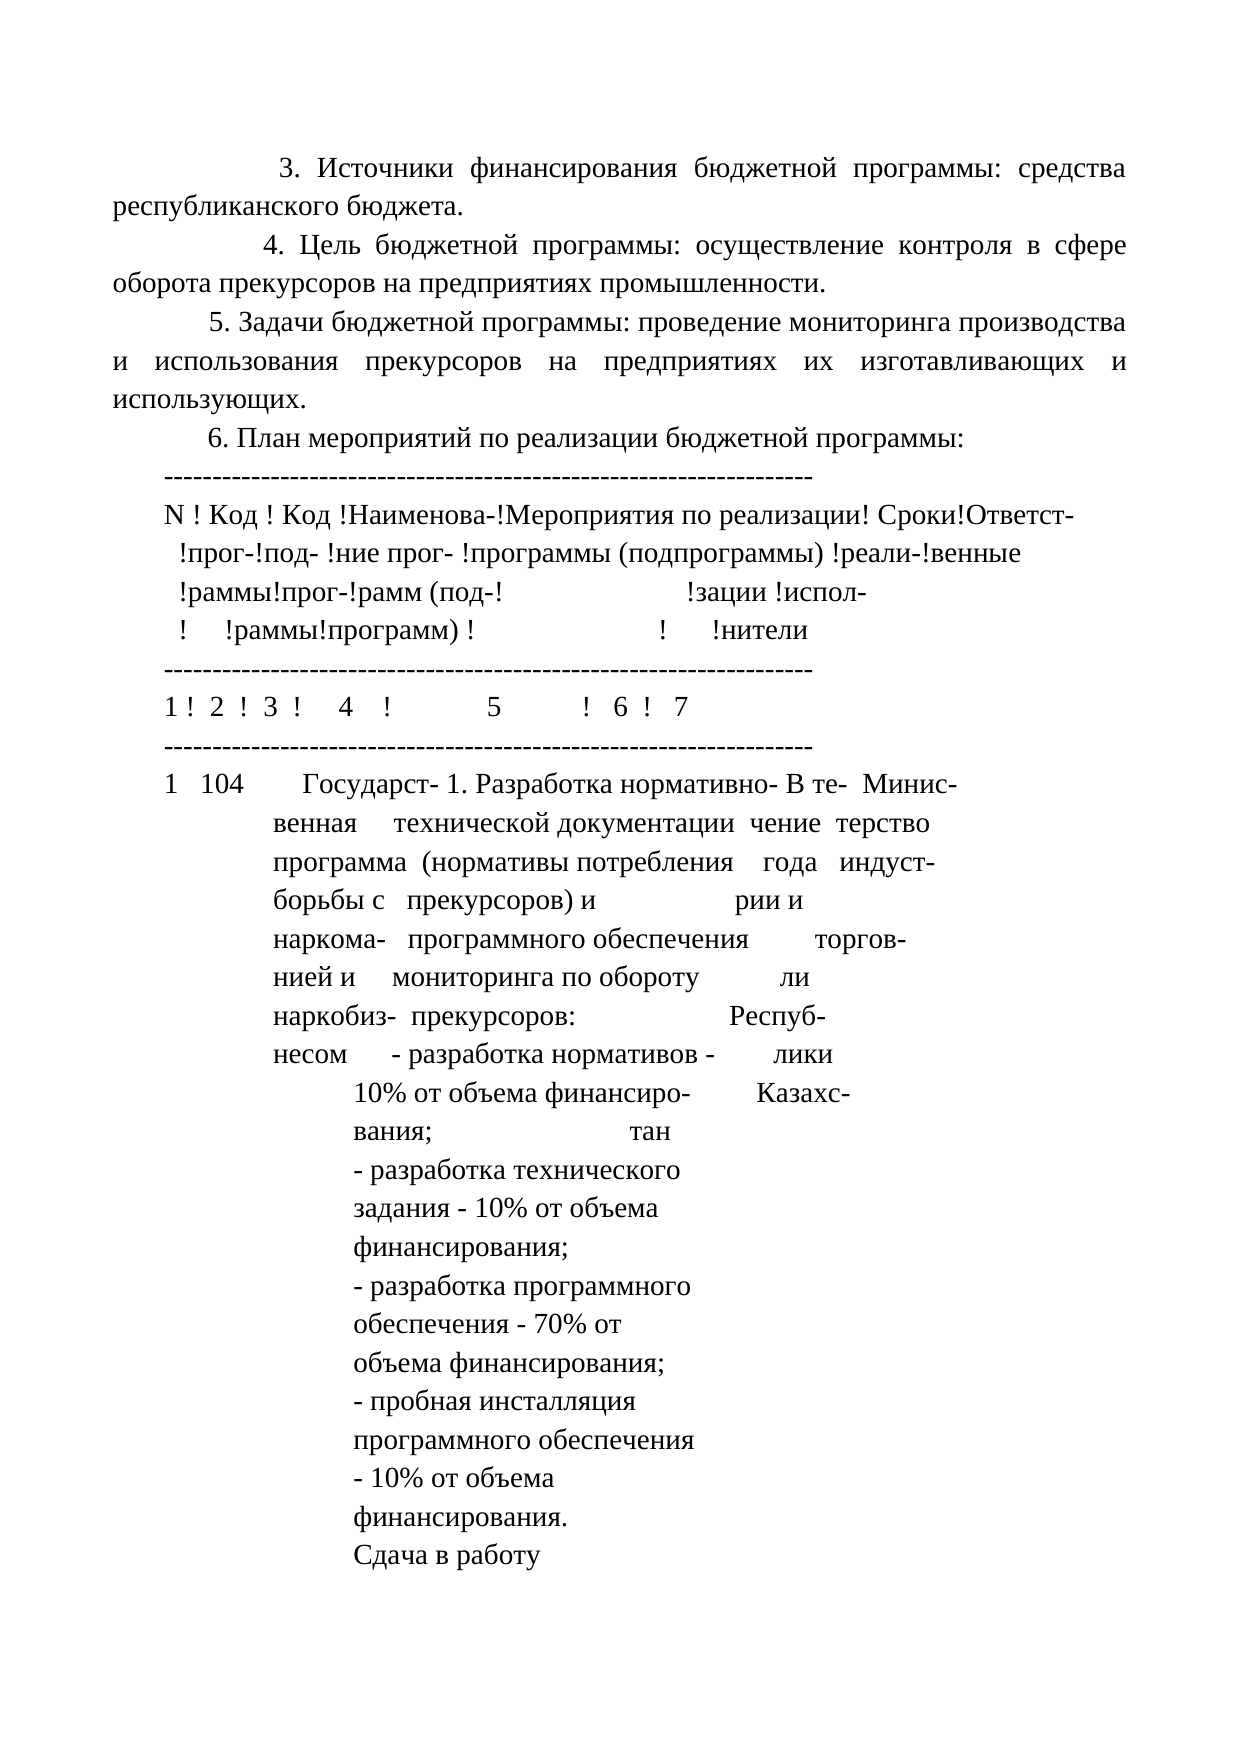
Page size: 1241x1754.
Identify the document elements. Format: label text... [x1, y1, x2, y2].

text наркома- программного обеспечения торгов- [112, 921, 1128, 954]
text ! !раммы!программ) ! ! !нители [112, 612, 1128, 646]
text ------------------------------------------------------------------- [112, 651, 1128, 684]
text финансирования; [112, 1229, 1128, 1263]
text нией и мониторинга по обороту ли [112, 959, 1128, 993]
text - 10% от объема [112, 1460, 1128, 1494]
text венная технической документации чение терство [112, 805, 1128, 839]
text 6. План мероприятий по реализации бюджетной программы: [112, 420, 1128, 453]
text объема финансирования; [112, 1345, 1128, 1378]
text несом - разработка нормативов - лики [112, 1036, 1128, 1070]
text программного обеспечения [112, 1422, 1128, 1455]
text задания - 10% от объема [112, 1191, 1128, 1224]
text финансирования. [112, 1499, 1128, 1532]
text наркобиз- прекурсоров: Респуб- [112, 998, 1128, 1031]
text обеспечения - 70% от [112, 1306, 1128, 1340]
text 10% от объема финансиро- Казахс- [112, 1075, 1128, 1108]
text 4. Цель бюджетной программы: осуществление контроля в сфере оборота прекурсоров на предприятиях промышленности. [112, 227, 1128, 299]
text 5. Задачи бюджетной программы: проведение мониторинга производства и использования прекурсоров на предприятиях их изготавливающих и использующих. [112, 304, 1128, 415]
text вания; тан [112, 1113, 1128, 1147]
text - разработка программного [112, 1268, 1128, 1301]
text N ! Код ! Код !Наименова-!Мероприятия по реализации! Сроки!Ответст- [112, 497, 1128, 530]
text 1 ! 2 ! 3 ! 4 ! 5 ! 6 ! 7 [112, 689, 1128, 723]
text !раммы!прог-!рамм (под-! !зации !испол- [112, 574, 1128, 607]
text Сдача в работу [112, 1537, 1128, 1571]
text - пробная инсталляция [112, 1383, 1128, 1417]
text ------------------------------------------------------------------- [112, 728, 1128, 762]
text борьбы с прекурсоров) и рии и [112, 882, 1128, 916]
text 1 104 Государст- 1. Разработка нормативно- В те- Минис- [112, 767, 1128, 800]
text - разработка технического [112, 1152, 1128, 1186]
text !прог-!под- !ние прог- !программы (подпрограммы) !реали-!венные [112, 535, 1128, 569]
text ------------------------------------------------------------------- [112, 458, 1128, 492]
text 3. Источники финансирования бюджетной программы: средства республиканского бюджета. [112, 150, 1128, 222]
text программа (нормативы потребления года индуст- [112, 844, 1128, 877]
